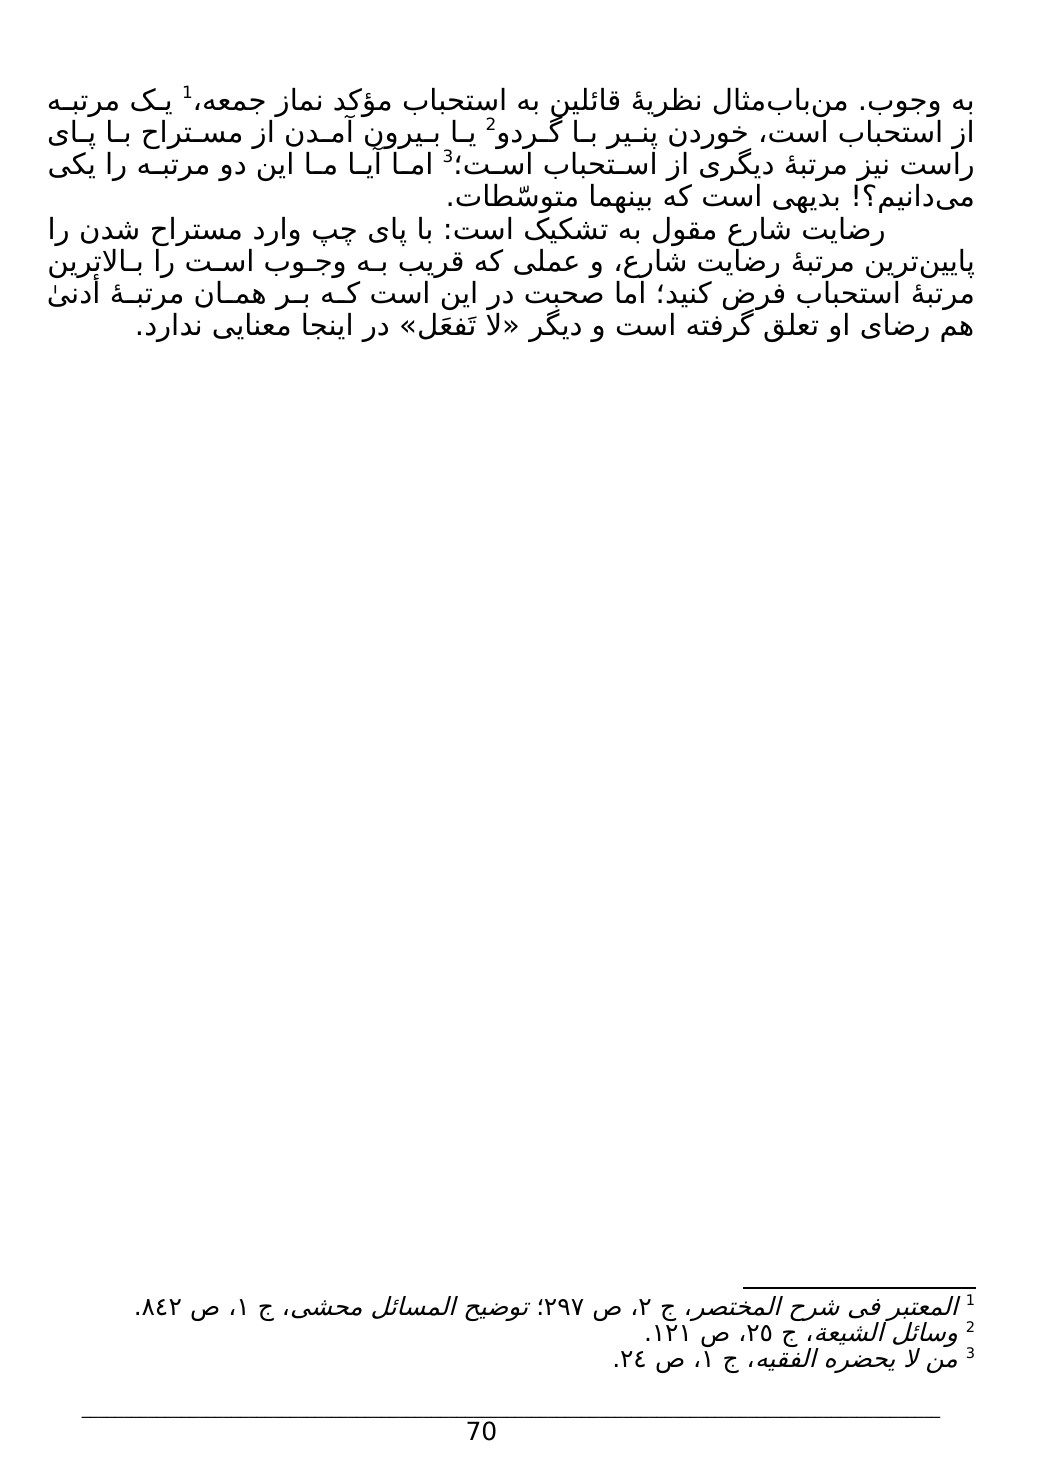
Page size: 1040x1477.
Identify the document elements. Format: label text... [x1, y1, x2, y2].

text رضایت شارع مقول به تشکیک است: با پای چپ وارد مستراح شدن را پایین‌ترین مرتبۀ رضایت شارع، و عملی که قریب به وجوب است را بالاترین مرتبۀ استحباب فرض کنید؛ اما صحبت در این است که بر همان مرتبۀ أدنیٰ هم رضای او تعلق گرفته است و دیگر «لا تَفعَل» در اینجا معنایی ندارد. [47, 213, 975, 342]
text همان‌طور که در بین مکروهات کراهت مؤکّد و کراهت قریب به حرام وجود دارد، استحباب نیز مراتب مختلفی دارد: استحباب مؤکّد؛ استحباب قریب به وجوب. من‌باب‌مثال نظریۀ قائلین به استحباب مؤکد نماز جمعه، یک مرتبه از استحباب است، خوردن پنیر با گردو یا بیرون آمدن از مستراح با پای راست نیز مرتبۀ دیگری از استحباب است؛ اما آیا ما این دو مرتبه را یکی می‌دانیم؟! بدیهی است که بینهما متوسّطات. [47, 84, 975, 213]
